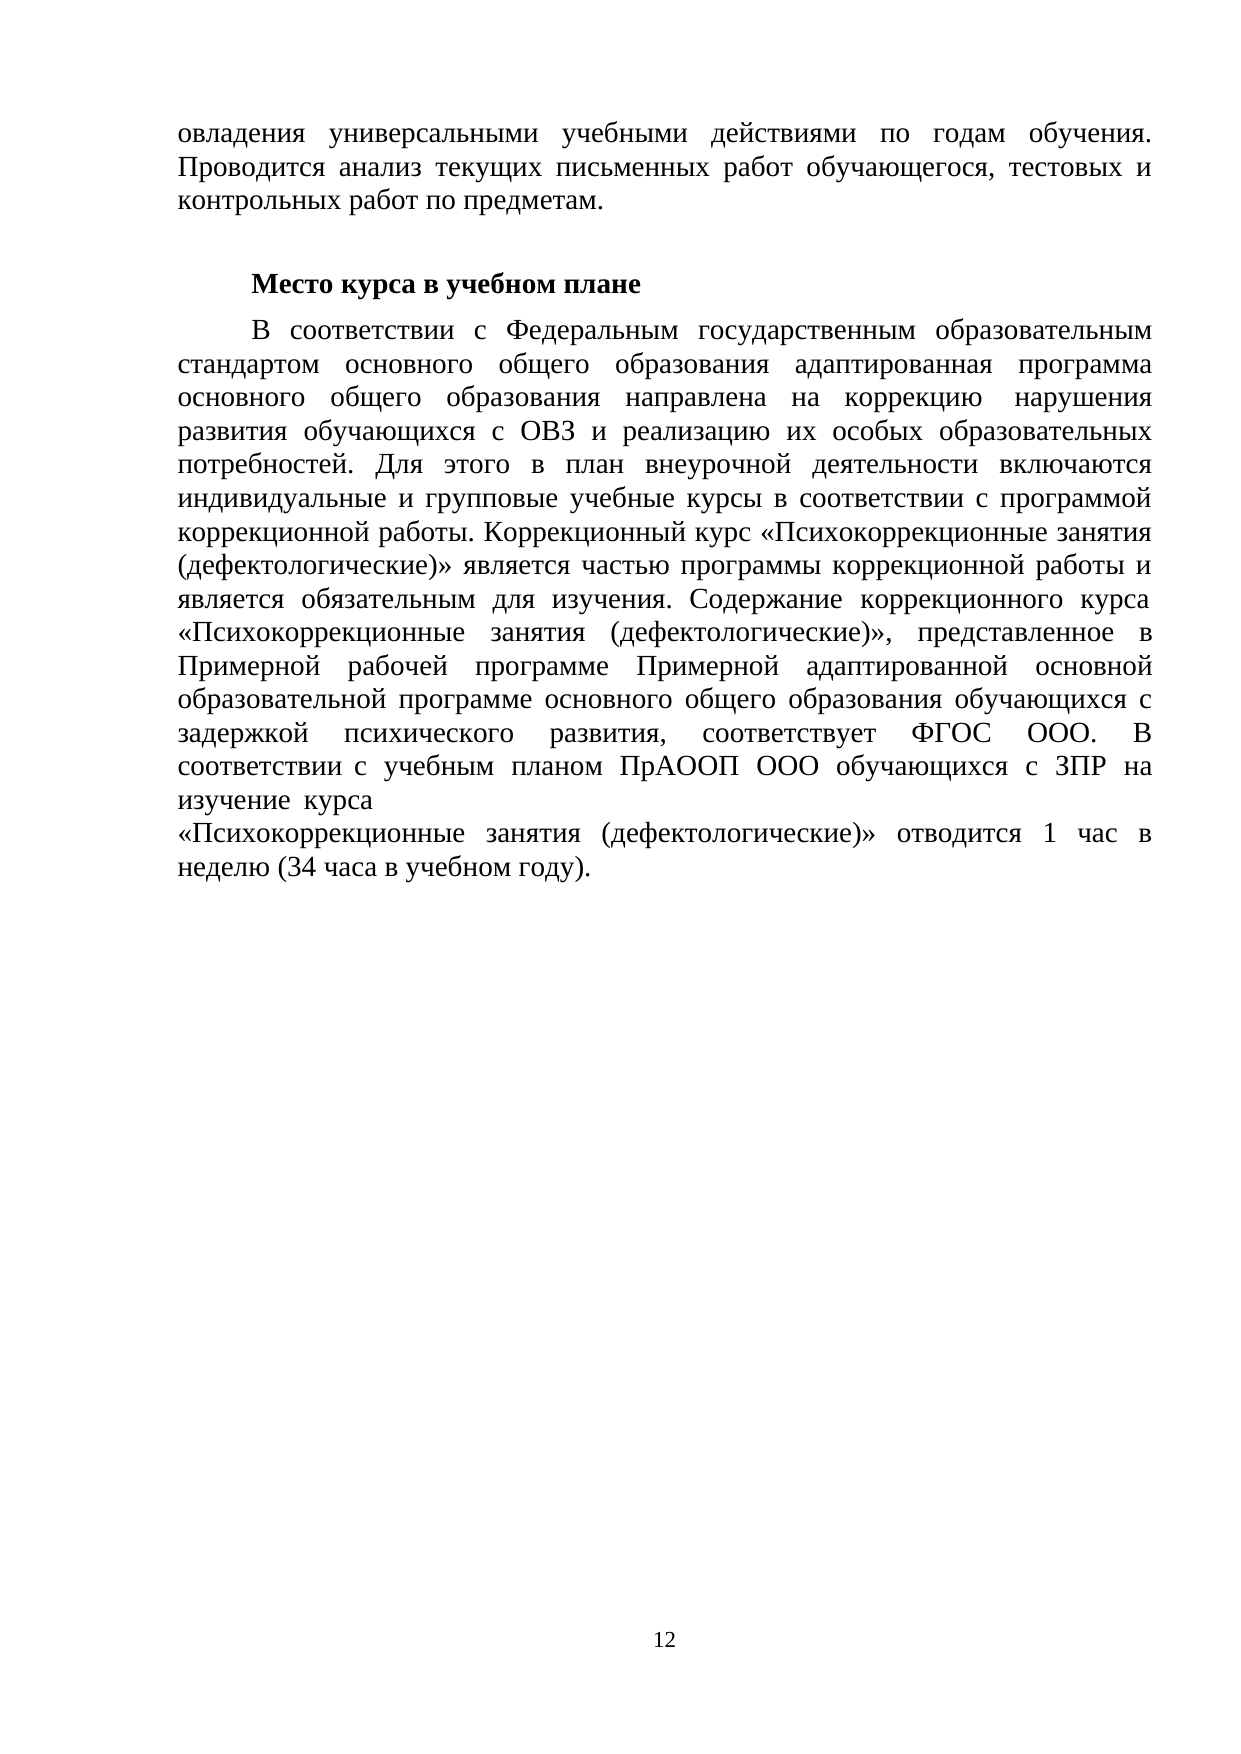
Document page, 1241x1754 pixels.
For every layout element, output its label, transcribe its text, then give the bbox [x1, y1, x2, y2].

text В соответствии с Федеральным государственным образовательным стандартом основного общего образования адаптированная программа основного общего образования направлена на коррекцию нарушения развития обучающихся с ОВЗ и реализацию их особых образовательных потребностей. Для этого в план внеурочной деятельности включаются индивидуальные и групповые учебные курсы в соответствии с программой коррекционной работы. Коррекционный курс «Психокоррекционные занятия (дефектологические)» является частью программы коррекционной работы и является обязательным для изучения. Содержание коррекционного курса [177, 312, 1152, 614]
text овладения универсальными учебными действиями по годам обучения. Проводится анализ текущих письменных работ обучающегося, тестовых и контрольных работ по предметам. [177, 115, 1152, 216]
text «Психокоррекционные занятия (дефектологические)» отводится 1 час в неделю (34 часа в учебном году). [177, 816, 1152, 883]
text Место курса в учебном плане [251, 267, 1176, 300]
text «Психокоррекционные занятия (дефектологические)», представленное в Примерной рабочей программе Примерной адаптированной основной образовательной программе основного общего образования обучающихся с задержкой психического развития, соответствует ФГОС ООО. В соответствии с учебным планом ПрАООП ООО обучающихся с ЗПР на изучение курса [177, 614, 1152, 816]
